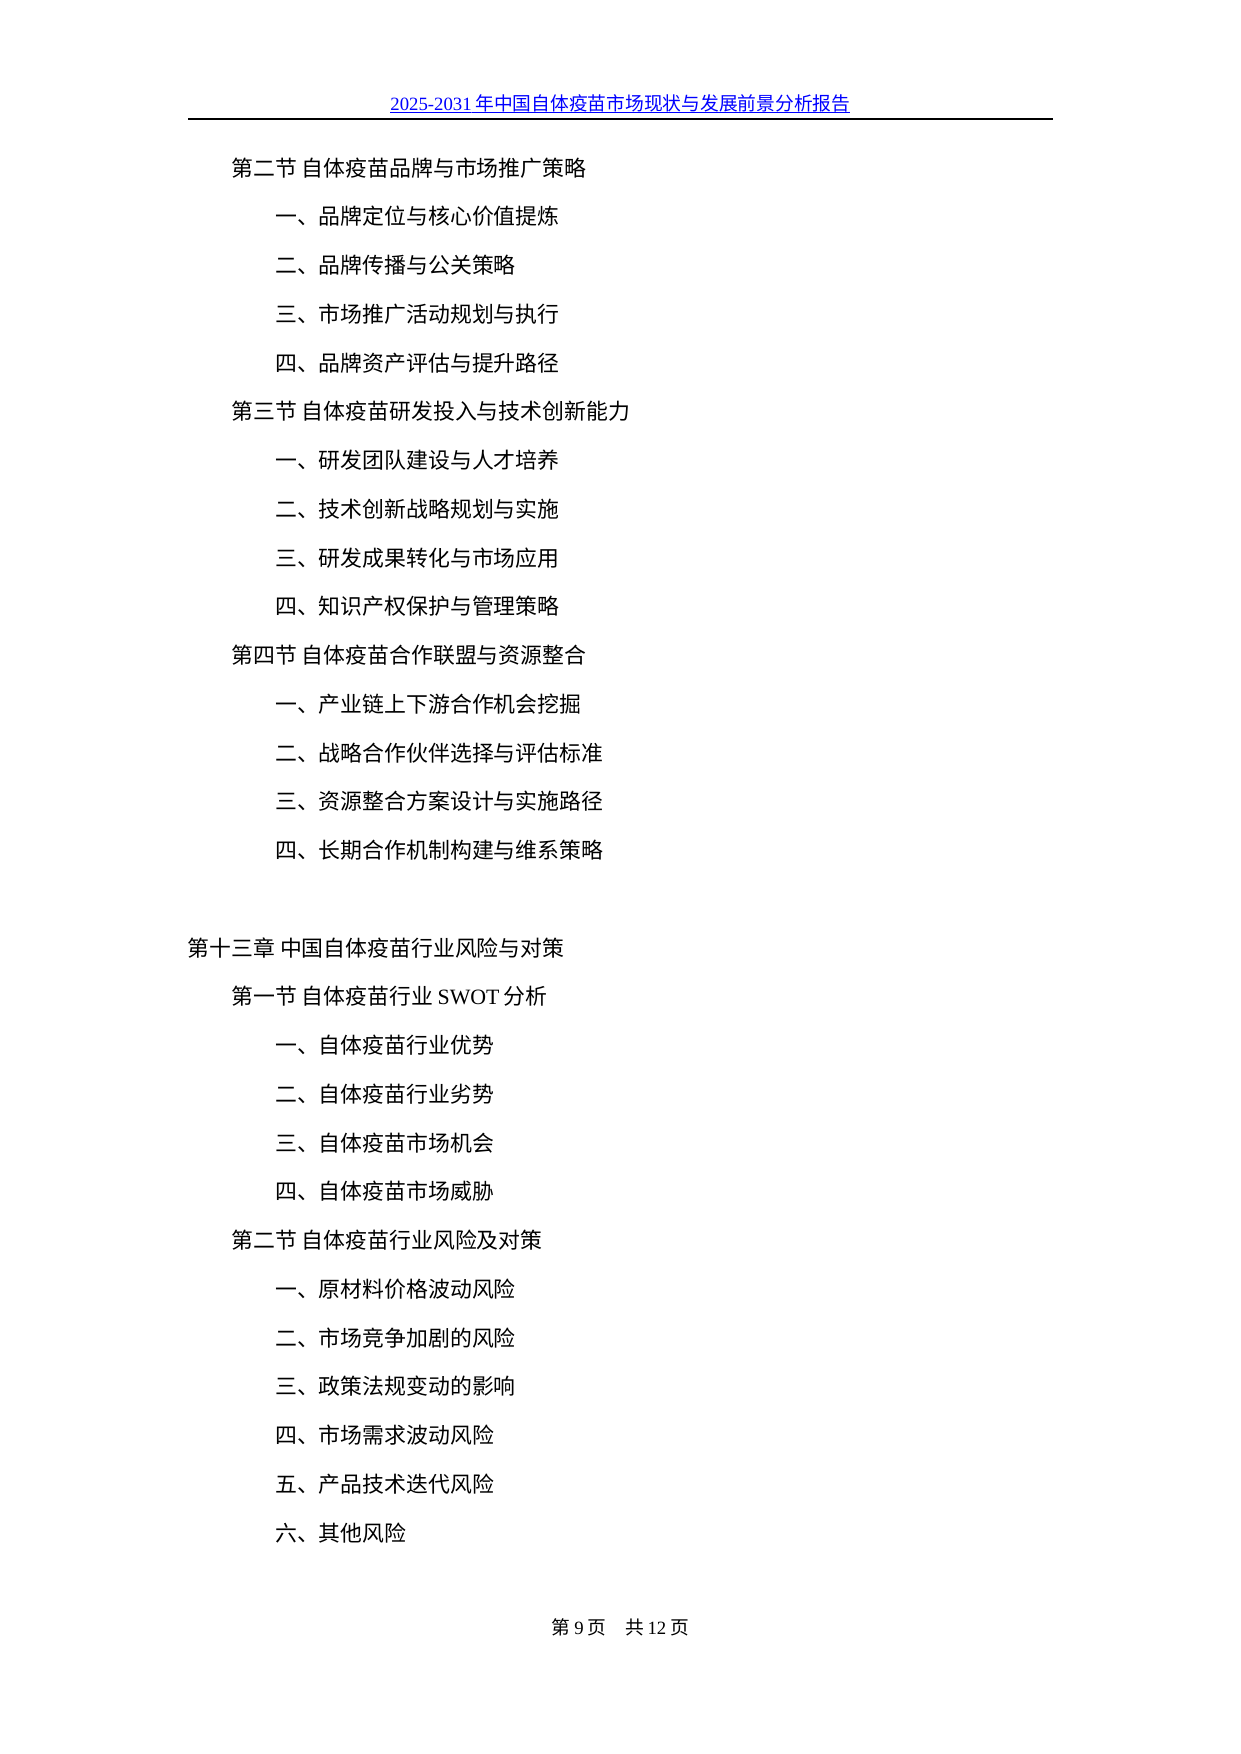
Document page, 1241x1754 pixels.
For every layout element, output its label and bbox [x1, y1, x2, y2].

text [187, 150, 1053, 1548]
